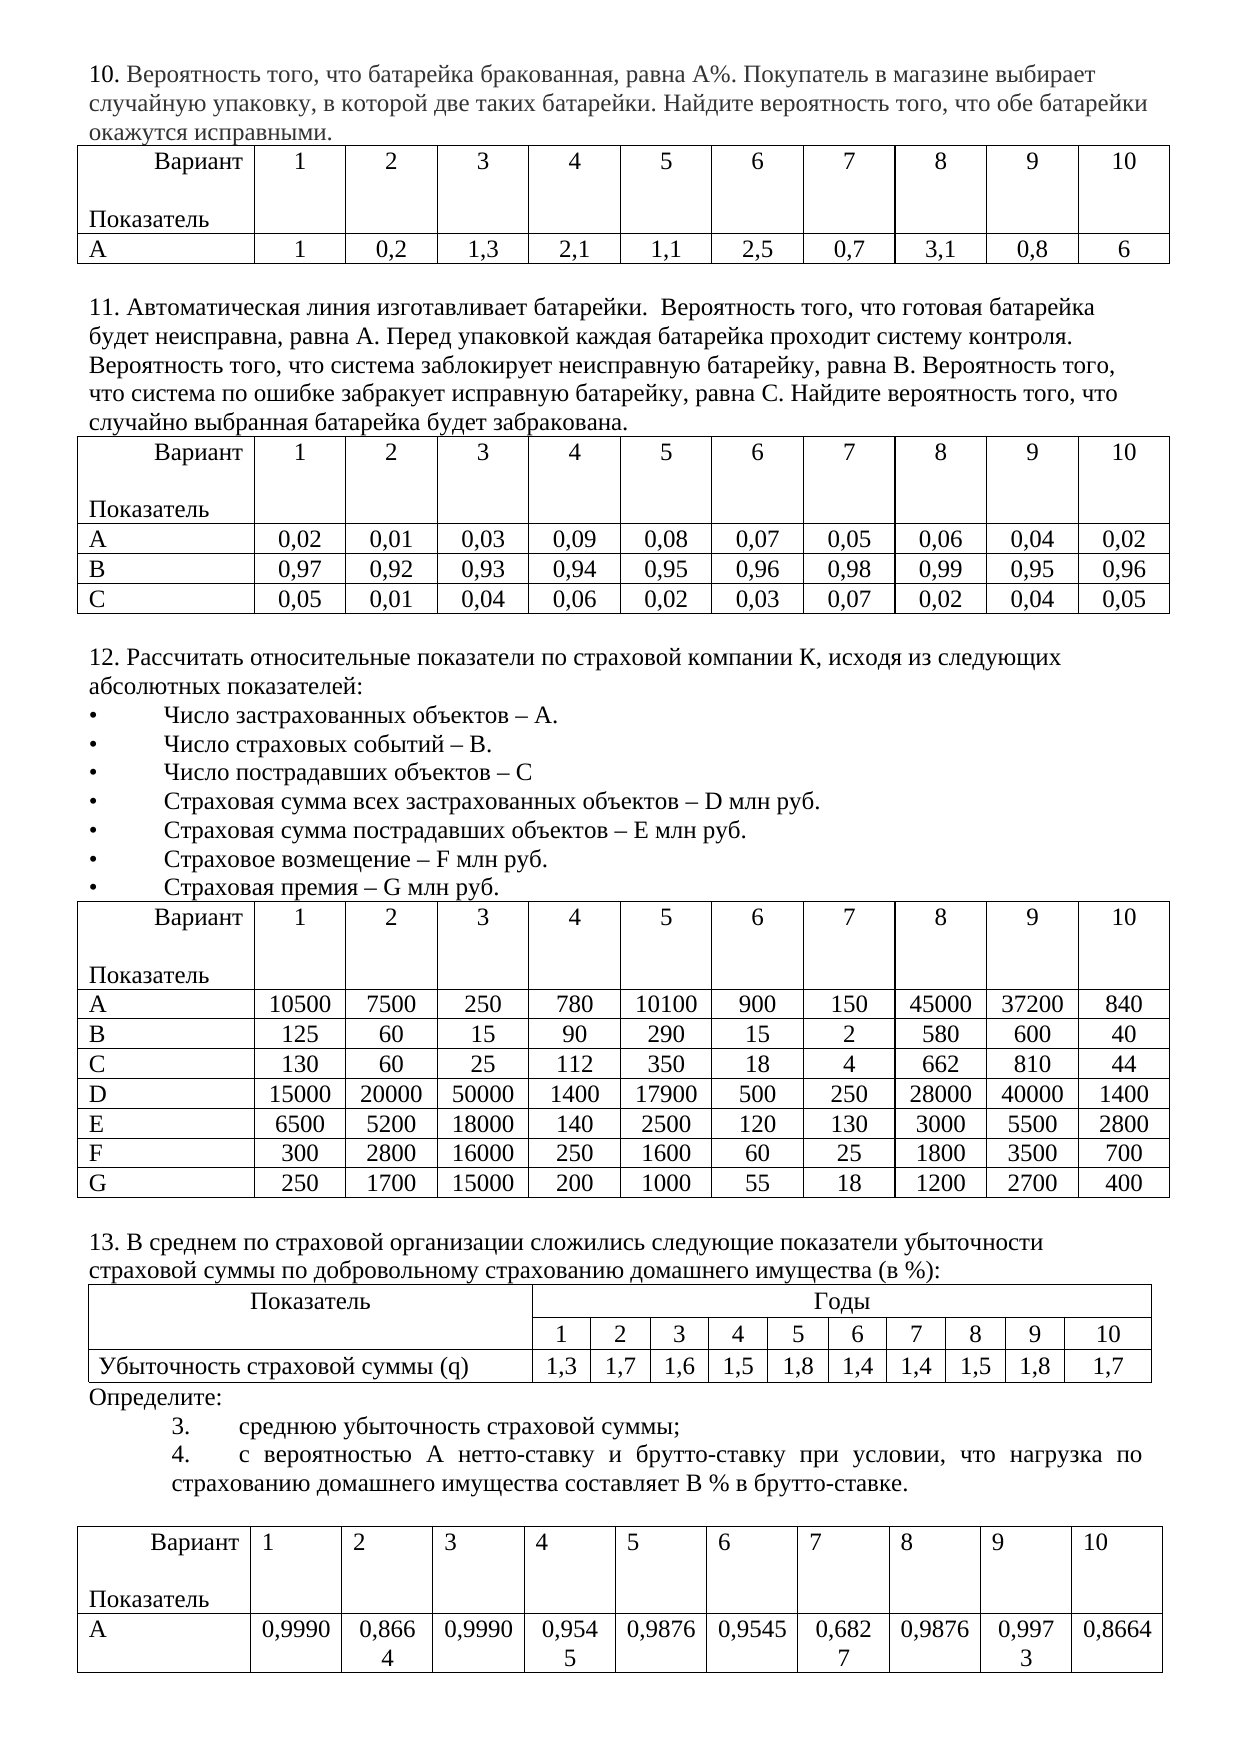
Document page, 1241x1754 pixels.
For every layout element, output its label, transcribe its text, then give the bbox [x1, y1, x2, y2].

table_header 8 [896, 146, 986, 233]
table_cell 6 [1079, 234, 1169, 262]
text 11. Автоматическая линия изготавливает батарейки. Вероятность того, что готовая батарейка будет неисправна, равна А. Перед упаковкой каждая батарейка проходит систему контроля. Вероятность того, что система заблокирует неисправную батарейку, равна В. Вероятность того, что система по ошибке забракует исправную батарейку, равна С. Найдите вероятность того, что случайно выбранная батарейка будет забракована. [89, 292, 1152, 436]
table_cell 0,06 [529, 584, 620, 613]
table_cell 0,06 [896, 524, 986, 553]
table_cell 37200 [987, 990, 1078, 1018]
table_cell 1,5 [709, 1350, 767, 1381]
table_cell 0,98 [804, 554, 894, 583]
table_header 7 [798, 1527, 889, 1613]
table_cell 300 [255, 1139, 345, 1167]
table_cell 6 [829, 1318, 886, 1349]
table_cell 40 [1079, 1019, 1169, 1048]
table_cell 20000 [346, 1079, 437, 1108]
table_header Вариант Показатель [78, 1527, 250, 1613]
table_cell А [78, 990, 254, 1018]
table_cell 0,02 [621, 584, 711, 613]
table_cell 15000 [255, 1079, 345, 1108]
table_cell 662 [896, 1049, 986, 1078]
table_header 8 [896, 902, 986, 988]
table_cell 0,8664 [1072, 1614, 1162, 1672]
table_cell 0,6827 [798, 1614, 889, 1672]
table_header 4 [529, 437, 620, 523]
table_cell 500 [712, 1079, 803, 1108]
table_cell 25 [804, 1139, 894, 1167]
table_cell 55 [712, 1168, 803, 1197]
table_cell 15 [438, 1019, 528, 1048]
table_cell 60 [712, 1139, 803, 1167]
text • Число застрахованных объектов – А. [89, 700, 1152, 729]
table_cell 0,97 [255, 554, 345, 583]
table_cell 8 [946, 1318, 1005, 1349]
table_header 10 [1079, 146, 1169, 233]
table_header 6 [712, 437, 803, 523]
table_cell 50000 [438, 1079, 528, 1108]
table_cell 3000 [896, 1109, 986, 1137]
table_header 2 [346, 437, 437, 523]
table_header 10 [1072, 1527, 1162, 1613]
table_header 1 [255, 902, 345, 988]
list с вероятностью А нетто-ставку и брутто-ставку при условии, что нагрузка по страхованию домашнего имущества составляет B % в брутто-ставке. [171, 1439, 1144, 1497]
table_header 6 [712, 902, 803, 988]
table_header 1 [255, 437, 345, 523]
table_cell 840 [1079, 990, 1169, 1018]
table_cell 1 [255, 234, 345, 262]
table_cell 4 [804, 1049, 894, 1078]
table_cell 2,5 [712, 234, 803, 262]
table_header 2 [346, 146, 437, 233]
table_cell 400 [1079, 1168, 1169, 1197]
table_cell 1,5 [946, 1350, 1005, 1381]
table_cell 5200 [346, 1109, 437, 1137]
table_header 2 [346, 902, 437, 988]
table_cell 130 [255, 1049, 345, 1078]
table_cell 1,7 [1065, 1350, 1151, 1381]
table_cell 0,9876 [890, 1614, 980, 1672]
table_cell 5 [768, 1318, 828, 1349]
table_cell 0,07 [712, 524, 803, 553]
table_cell 1 [533, 1318, 590, 1349]
table_header 5 [621, 902, 711, 988]
table_cell 1400 [529, 1079, 620, 1108]
text 12. Рассчитать относительные показатели по страховой компании К, исходя из следующих абсолютных показателей: [89, 642, 1152, 700]
table_cell 4 [709, 1318, 767, 1349]
table_header 3 [438, 437, 528, 523]
table_cell F [78, 1139, 254, 1167]
table_cell 1600 [621, 1139, 711, 1167]
table_cell 1,3 [438, 234, 528, 262]
table_cell 0,7 [804, 234, 894, 262]
table_cell 0,04 [438, 584, 528, 613]
table_header 5 [621, 146, 711, 233]
table_header 4 [529, 146, 620, 233]
table_cell 0,99 [896, 554, 986, 583]
table_header 1 [255, 146, 345, 233]
table_cell 0,05 [1079, 584, 1169, 613]
table_cell 0,03 [438, 524, 528, 553]
table_cell 350 [621, 1049, 711, 1078]
table_cell 250 [804, 1079, 894, 1108]
table_cell 0,04 [987, 524, 1078, 553]
table_cell 580 [896, 1019, 986, 1048]
table_cell 120 [712, 1109, 803, 1137]
table_cell D [78, 1079, 254, 1108]
table_cell 1,6 [651, 1350, 708, 1381]
table_cell 2700 [987, 1168, 1078, 1197]
table_header Показатель [89, 1285, 532, 1349]
table_cell 0,9545 [707, 1614, 797, 1672]
table_cell 0,9545 [525, 1614, 615, 1672]
table_header 3 [433, 1527, 524, 1613]
table_cell 18000 [438, 1109, 528, 1137]
table_cell 0,93 [438, 554, 528, 583]
table_cell 18 [712, 1049, 803, 1078]
table_cell 25 [438, 1049, 528, 1078]
table_cell С [78, 1049, 254, 1078]
table_cell 7500 [346, 990, 437, 1018]
table_cell 2500 [621, 1109, 711, 1137]
text 13. В среднем по страховой организации сложились следующие показатели убыточности страховой суммы по добровольному страхованию домашнего имущества (в %): [89, 1227, 1144, 1284]
table_cell 600 [987, 1019, 1078, 1048]
table_cell 16000 [438, 1139, 528, 1167]
table_cell 900 [712, 990, 803, 1018]
table_cell А [78, 1614, 250, 1672]
table_cell 1,4 [887, 1350, 945, 1381]
table_cell 0,96 [1079, 554, 1169, 583]
table_cell 45000 [896, 990, 986, 1018]
table_cell 0,9990 [251, 1614, 341, 1672]
table_cell 10100 [621, 990, 711, 1018]
table_cell 15000 [438, 1168, 528, 1197]
table_cell 7 [887, 1318, 945, 1349]
table_cell 1,7 [591, 1350, 650, 1381]
table_cell 1,4 [829, 1350, 886, 1381]
table_header 9 [981, 1527, 1071, 1613]
table_cell 1,8 [768, 1350, 828, 1381]
text • Число страховых событий – В. [89, 729, 1152, 757]
table_cell 0,9876 [616, 1614, 706, 1672]
table_cell 60 [346, 1019, 437, 1048]
table_header 4 [525, 1527, 615, 1613]
table_header 5 [616, 1527, 706, 1613]
table_cell 0,2 [346, 234, 437, 262]
table_cell 90 [529, 1019, 620, 1048]
table_cell 2 [591, 1318, 650, 1349]
table_cell 0,04 [987, 584, 1078, 613]
table_cell 112 [529, 1049, 620, 1078]
table_header 1 [251, 1527, 341, 1613]
table_cell А [78, 524, 254, 553]
table_cell А [78, 234, 254, 262]
table_cell 1400 [1079, 1079, 1169, 1108]
table_cell 125 [255, 1019, 345, 1048]
table_cell 0,05 [255, 584, 345, 613]
text 10. Вероятность того, что батарейка бракованная, равна А%. Покупатель в магазине выбирает случайную упаковку, в которой две таких батарейки. Найдите вероятность того, что обе батарейки окажутся исправными. [333, 59, 1152, 145]
table_cell 1,8 [1006, 1350, 1064, 1381]
table_cell 2800 [1079, 1109, 1169, 1137]
text • Страховая сумма всех застрахованных объектов – D млн руб. [89, 786, 1152, 815]
table_cell 0,94 [529, 554, 620, 583]
table_cell 1000 [621, 1168, 711, 1197]
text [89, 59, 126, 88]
table_cell 0,9973 [981, 1614, 1071, 1672]
table_cell 1,3 [533, 1350, 590, 1381]
table_cell 0,07 [804, 584, 894, 613]
table_cell 140 [529, 1109, 620, 1137]
table_cell 130 [804, 1109, 894, 1137]
text • Страховая премия – G млн руб. [89, 872, 1152, 901]
table_cell 700 [1079, 1139, 1169, 1167]
table_header 2 [342, 1527, 432, 1613]
text • Число пострадавших объектов – С [89, 757, 1152, 786]
table_cell Убыточность страховой суммы (q) [89, 1350, 532, 1381]
table_cell 0,02 [255, 524, 345, 553]
table_cell 0,95 [621, 554, 711, 583]
table_header 9 [987, 437, 1078, 523]
table_cell 810 [987, 1049, 1078, 1078]
table_cell 2,1 [529, 234, 620, 262]
table_cell 250 [529, 1139, 620, 1167]
text • Страховая сумма пострадавших объектов – E млн руб. [89, 815, 1152, 844]
table_cell 0,8 [987, 234, 1078, 262]
table_cell В [78, 1019, 254, 1048]
table_header 8 [896, 437, 986, 523]
table_cell 0,92 [346, 554, 437, 583]
table_cell 0,8664 [342, 1614, 432, 1672]
table_cell 3 [651, 1318, 708, 1349]
table_cell 0,9990 [433, 1614, 524, 1672]
table_cell 40000 [987, 1079, 1078, 1108]
table_header 5 [621, 437, 711, 523]
table_header 9 [987, 902, 1078, 988]
table_cell 60 [346, 1049, 437, 1078]
table_cell 3500 [987, 1139, 1078, 1167]
table_cell 0,95 [987, 554, 1078, 583]
table_cell 250 [438, 990, 528, 1018]
table_cell 6500 [255, 1109, 345, 1137]
table_header 7 [804, 146, 894, 233]
table_cell 28000 [896, 1079, 986, 1108]
table_cell 17900 [621, 1079, 711, 1108]
table_cell 150 [804, 990, 894, 1018]
table_header 6 [707, 1527, 797, 1613]
table_header Годы [533, 1285, 1151, 1317]
table_cell 200 [529, 1168, 620, 1197]
table_cell G [78, 1168, 254, 1197]
table_cell 0,09 [529, 524, 620, 553]
table_cell 0,08 [621, 524, 711, 553]
table_header 7 [804, 902, 894, 988]
list среднюю убыточность страховой суммы; [171, 1411, 1144, 1439]
table_header 8 [890, 1527, 980, 1613]
table_cell 5500 [987, 1109, 1078, 1137]
table_header 4 [529, 902, 620, 988]
table_cell 0,01 [346, 524, 437, 553]
table_header 10 [1079, 437, 1169, 523]
table_cell 0,05 [804, 524, 894, 553]
table_cell 250 [255, 1168, 345, 1197]
table_cell 0,02 [896, 584, 986, 613]
table_cell 780 [529, 990, 620, 1018]
table_cell 290 [621, 1019, 711, 1048]
table_cell 3,1 [896, 234, 986, 262]
table_cell 0,96 [712, 554, 803, 583]
table_header 3 [438, 146, 528, 233]
table_cell С [78, 584, 254, 613]
text Определите: [89, 1383, 1144, 1411]
table_header Вариант Показатель [78, 146, 254, 233]
table_header 9 [987, 146, 1078, 233]
table_cell 0,03 [712, 584, 803, 613]
table_header Вариант Показатель [78, 437, 254, 523]
table_cell 2 [804, 1019, 894, 1048]
table_cell 1700 [346, 1168, 437, 1197]
table_cell 44 [1079, 1049, 1169, 1078]
table_cell 9 [1006, 1318, 1064, 1349]
table_header Вариант Показатель [78, 902, 254, 988]
table_cell 1200 [896, 1168, 986, 1197]
table_header 7 [804, 437, 894, 523]
table_cell 0,02 [1079, 524, 1169, 553]
table_cell 2800 [346, 1139, 437, 1167]
table_cell 1800 [896, 1139, 986, 1167]
table_cell E [78, 1109, 254, 1137]
table_cell 10500 [255, 990, 345, 1018]
table_cell В [78, 554, 254, 583]
table_cell 18 [804, 1168, 894, 1197]
table_cell 0,01 [346, 584, 437, 613]
table_cell 15 [712, 1019, 803, 1048]
table_header 10 [1079, 902, 1169, 988]
text • Страховое возмещение – F млн руб. [89, 844, 1152, 872]
table_header 6 [712, 146, 803, 233]
table_header 3 [438, 902, 528, 988]
table_cell 1,1 [621, 234, 711, 262]
table_cell 10 [1065, 1318, 1151, 1349]
